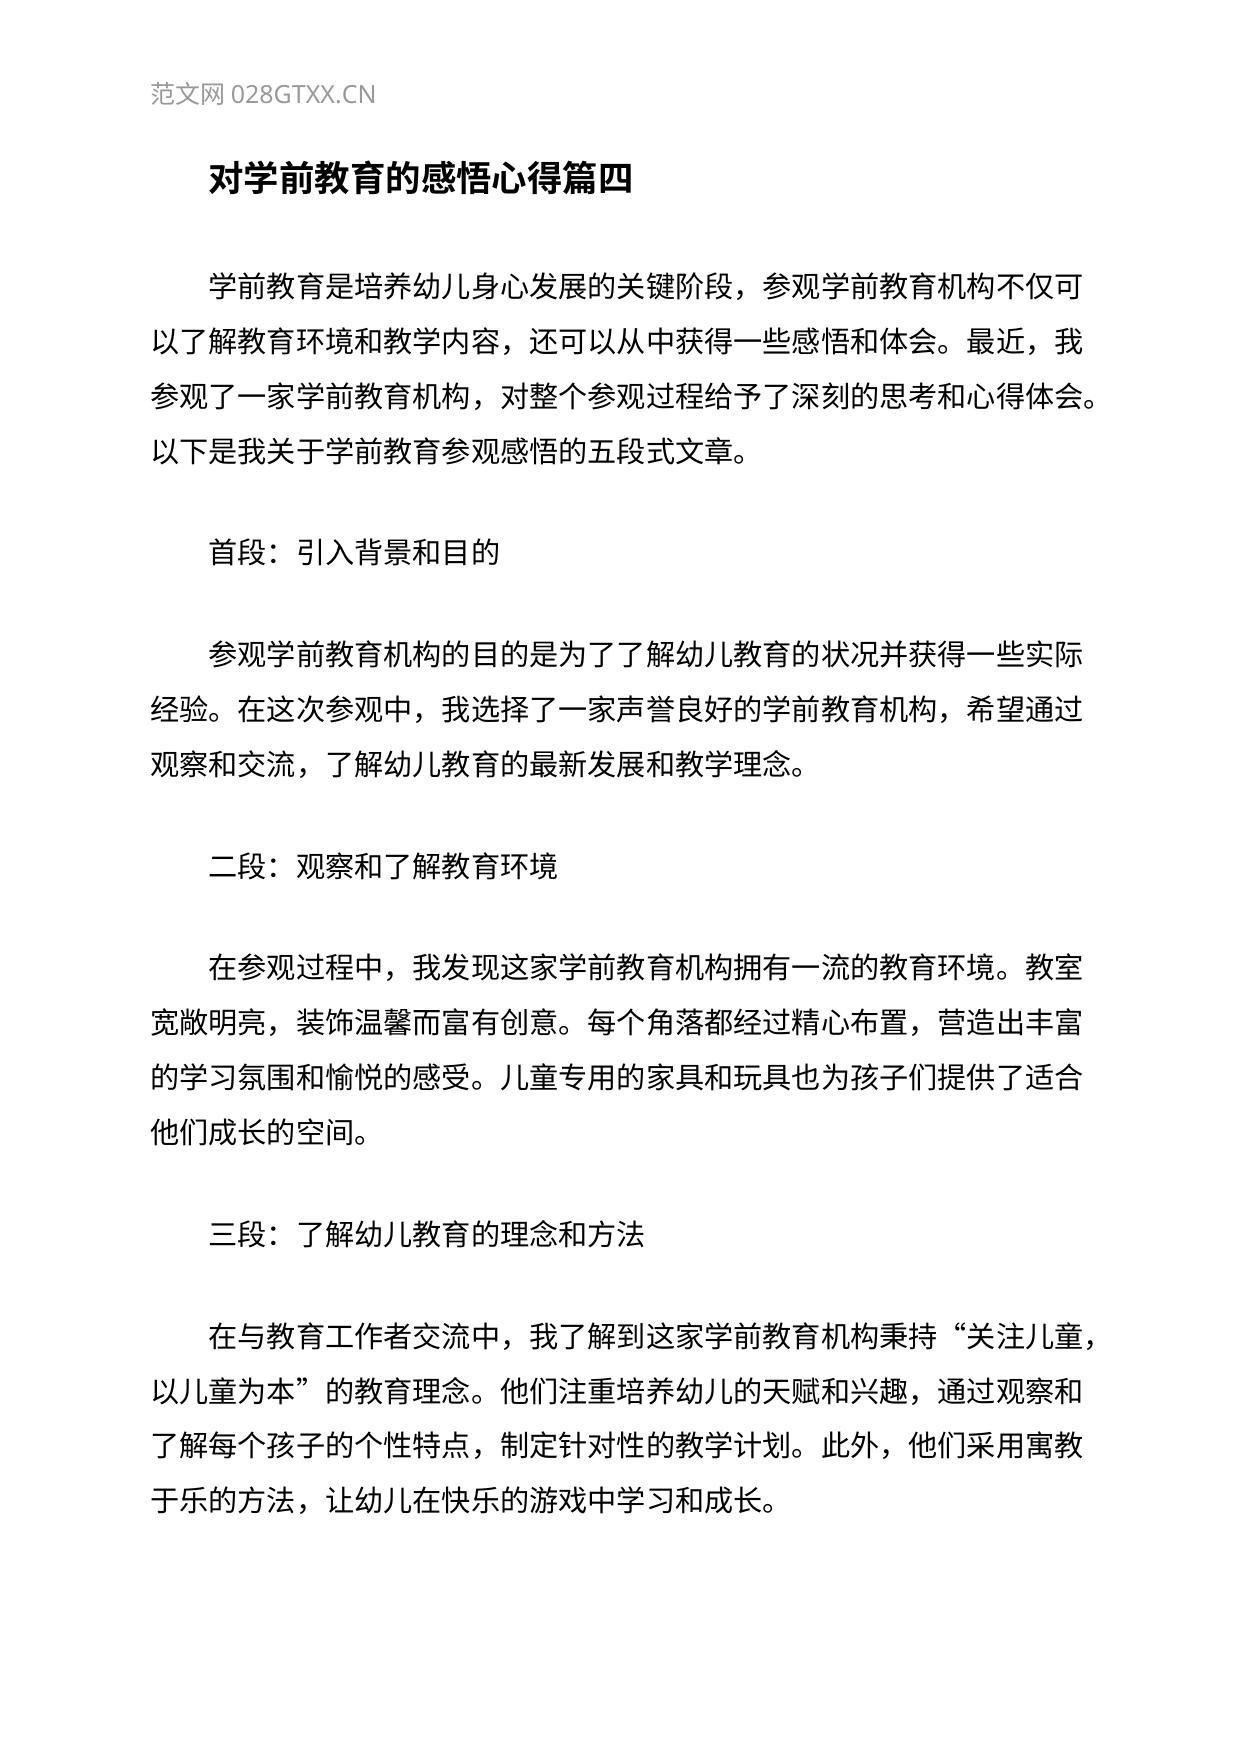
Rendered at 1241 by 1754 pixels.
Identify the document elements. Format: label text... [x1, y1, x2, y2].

text 在与教育工作者交流中，我了解到这家学前教育机构秉持“关注儿童，以儿童为本”的教育理念。他们注重培养幼儿的天赋和兴趣，通过观察和了解每个孩子的个性特点，制定针对性的教学计划。此外，他们采用寓教于乐的方法，让幼儿在快乐的游戏中学习和成长。 [150, 1313, 1090, 1520]
text 二段：观察和了解教育环境 [150, 843, 1090, 886]
text 在参观过程中，我发现这家学前教育机构拥有一流的教育环境。教室宽敞明亮，装饰温馨而富有创意。每个角落都经过精心布置，营造出丰富的学习氛围和愉悦的感受。儿童专用的家具和玩具也为孩子们提供了适合他们成长的空间。 [150, 945, 1090, 1152]
text 对学前教育的感悟心得篇四 [150, 150, 1090, 201]
text 参观学前教育机构的目的是为了了解幼儿教育的状况并获得一些实际经验。在这次参观中，我选择了一家声誉良好的学前教育机构，希望通过观察和交流，了解幼儿教育的最新发展和教学理念。 [150, 632, 1090, 784]
text 首段：引入背景和目的 [150, 530, 1090, 572]
text 三段：了解幼儿教育的理念和方法 [150, 1211, 1090, 1254]
text 学前教育是培养幼儿身心发展的关键阶段，参观学前教育机构不仅可以了解教育环境和教学内容，还可以从中获得一些感悟和体会。最近，我参观了一家学前教育机构，对整个参观过程给予了深刻的思考和心得体会。以下是我关于学前教育参观感悟的五段式文章。 [150, 263, 1090, 470]
